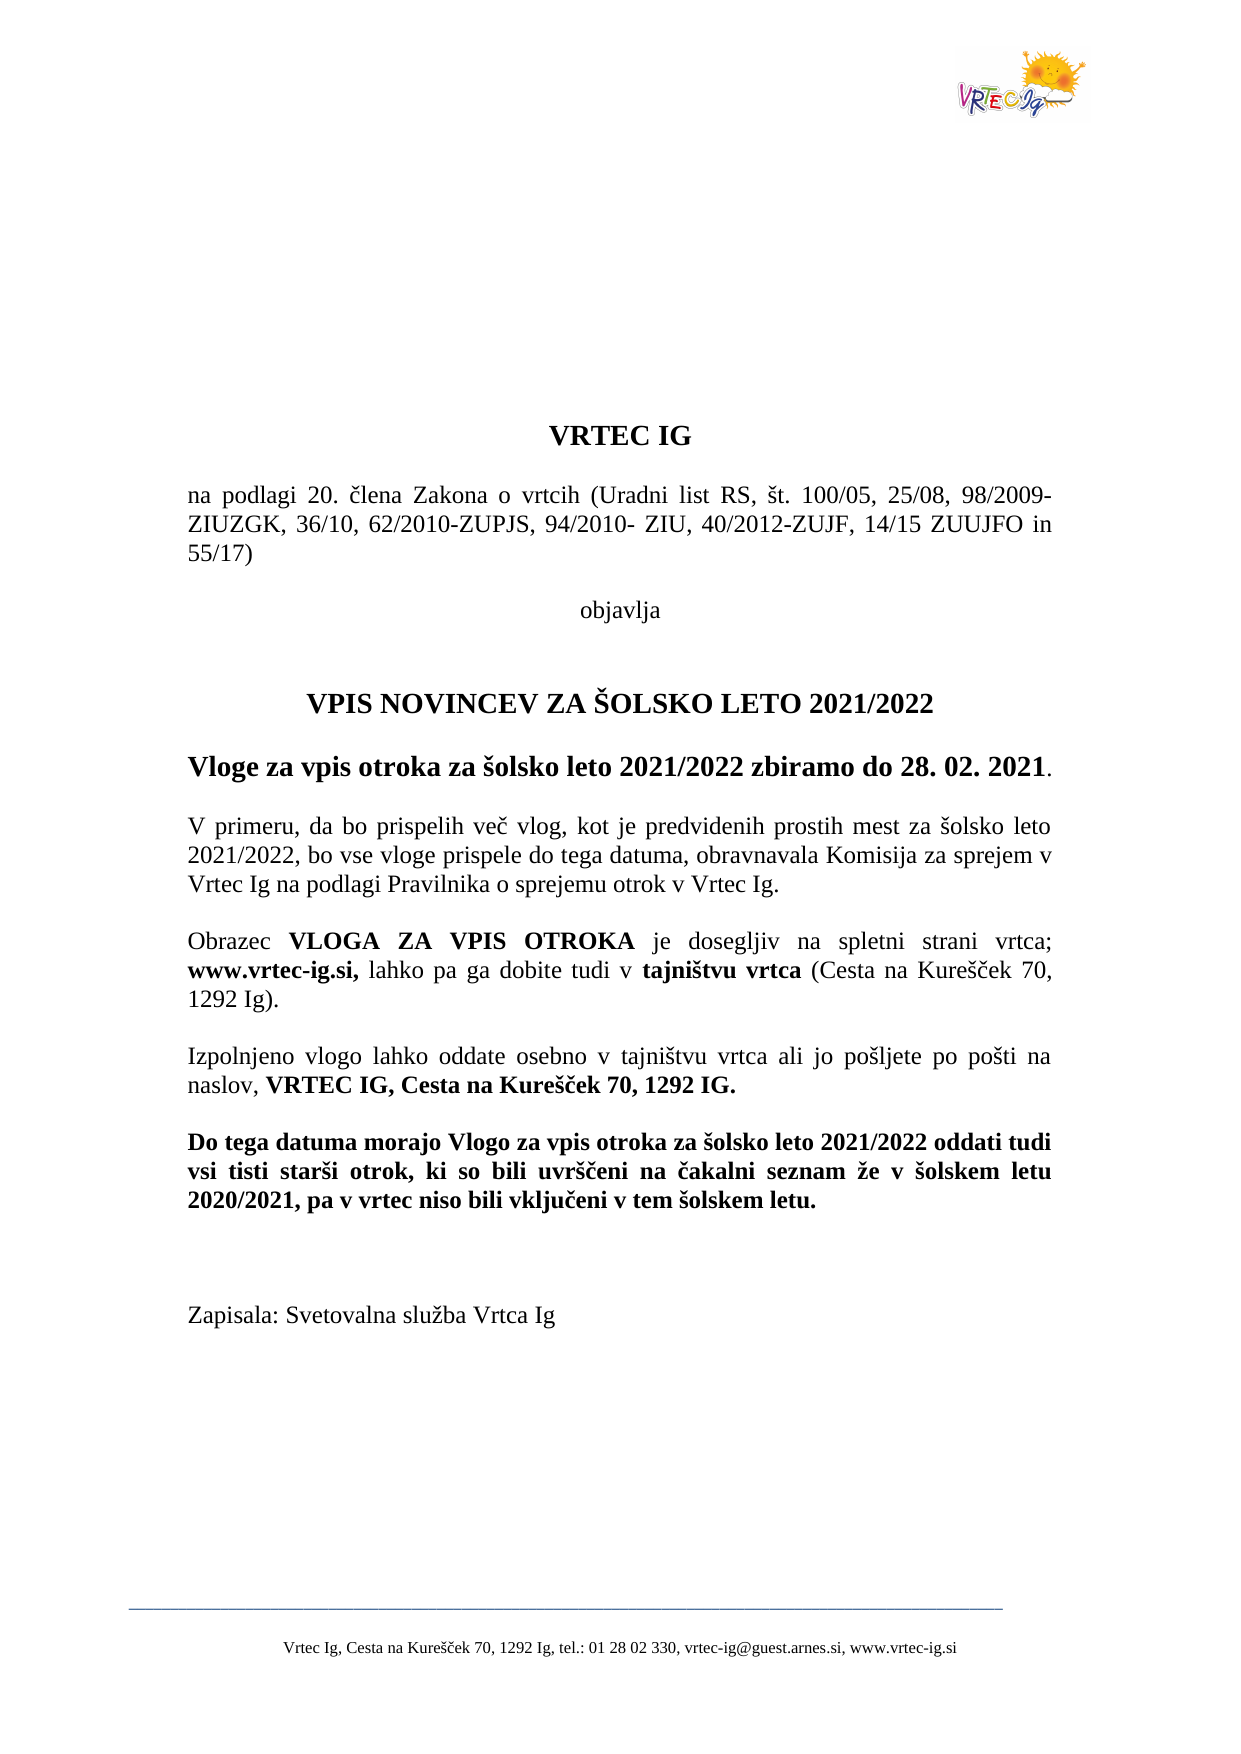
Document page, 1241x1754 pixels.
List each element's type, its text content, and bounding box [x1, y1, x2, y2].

text na podlagi 20. člena Zakona o vrtcih (Uradni list RS, št. 100/05, 25/08, 98/2009-ZIUZGK, 36/10, 62/2010-ZUPJS, 94/2010- ZIU, 40/2012-ZUJF, 14/15 ZUUJFO in 55/17) [187, 481, 1053, 567]
text V primeru, da bo prispelih več vlog, kot je predvidenih prostih mest za šolsko leto 2021/2022, bo vse vloge prispele do tega datuma, obravnavala Komisija za sprejem v Vrtec Ig na podlagi Pravilnika o sprejemu otrok v Vrtec Ig. [187, 811, 1053, 897]
text Vloge za vpis otroka za šolsko leto 2021/2022 zbiramo do 28. 02. 2021. [187, 749, 1053, 782]
text Do tega datuma morajo Vlogo za vpis otroka za šolsko leto 2021/2022 oddati tudi vsi tisti starši otrok, ki so bili uvrščeni na čakalni seznam že v šolskem letu 2020/2021, pa v vrtec niso bili vključeni v tem šolskem letu. [187, 1127, 1053, 1214]
text objavlja [187, 596, 1053, 624]
text VPIS NOVINCEV ZA ŠOLSKO LETO 2021/2022 [187, 687, 1053, 720]
text Izpolnjeno vlogo lahko oddate osebno v tajništvu vrtca ali jo pošljete po pošti na naslov, VRTEC IG, Cesta na Kurešček 70, 1292 IG. [187, 1041, 1053, 1099]
text Obrazec VLOGA ZA VPIS OTROKA je dosegljiv na spletni strani vrtca; www.vrtec-ig.si, lahko pa ga dobite tudi v tajništvu vrtca (Cesta na Kurešček 70, 1292 Ig). [187, 926, 1053, 1012]
picture [954, 46, 1091, 123]
text Zapisala: Svetovalna služba Vrtca Ig [187, 1300, 1053, 1329]
text VRTEC IG [187, 418, 1053, 452]
